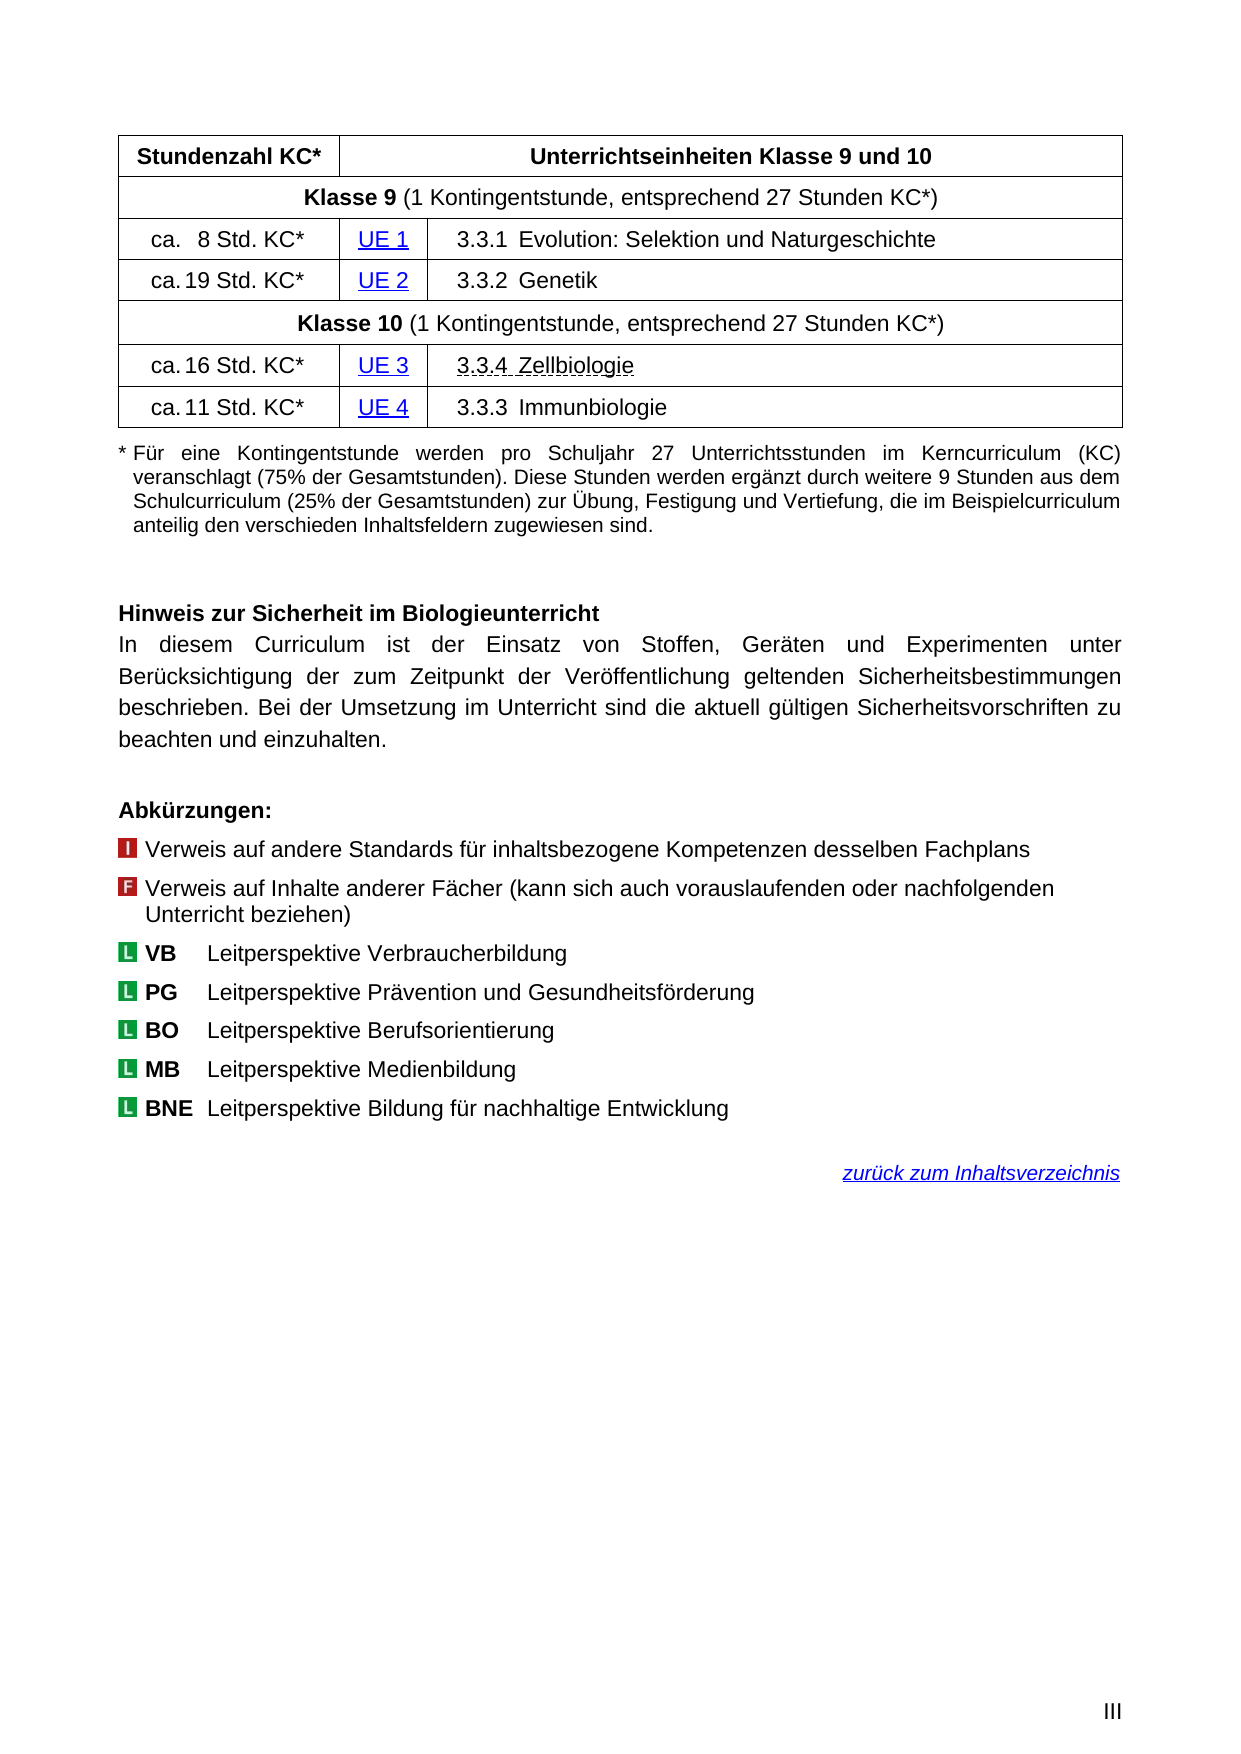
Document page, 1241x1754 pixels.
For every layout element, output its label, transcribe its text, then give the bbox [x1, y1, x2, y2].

text BO Leitperspektive Berufsorientierung [118, 1017, 1122, 1044]
table_cell ca. 16 Std. KC* [119, 345, 339, 386]
table_cell UE 3 [340, 345, 427, 386]
table_cell Klasse 9 (1 Kontingentstunde, entsprechend 27 Stunden KC*) [119, 177, 1122, 218]
table_cell 3.3.4 Zellbiologie [428, 345, 1122, 386]
table_cell 3.3.1 Evolution: Selektion und Naturgeschichte [428, 219, 1122, 259]
text Abkürzungen: [118, 797, 1122, 823]
text MB Leitperspektive Medienbildung [118, 1056, 1122, 1083]
text PG Leitperspektive Prävention und Gesundheitsförderung [118, 979, 1122, 1005]
text Verweis auf andere Standards für inhaltsbezogene Kompetenzen desselben Fachplans [118, 836, 1122, 862]
table_cell UE 4 [340, 387, 427, 427]
table_cell ca. 8 Std. KC* [119, 219, 339, 259]
table_cell ca. 19 Std. KC* [119, 260, 339, 300]
text Verweis auf Inhalte anderer Fächer (kann sich auch vorauslaufenden oder nachfolgenden Unterricht beziehen) [118, 874, 1122, 927]
picture [118, 981, 137, 1001]
table_cell ca. 11 Std. KC* [119, 387, 339, 427]
text Hinweis zur Sicherheit im Biologieunterricht [118, 599, 1122, 626]
text * Für eine Kontingentstunde werden pro Schuljahr 27 Unterrichtsstunden im Kerncurriculum (KC) veranschlagt (75% der Gesamtstunden). Diese Stunden werden ergänzt durch weitere 9 Stunden aus dem Schulcurriculum (25% der Gesamtstunden) zur Übung, Festigung und Vertiefung, die im Beispielcurriculum anteilig den verschieden Inhaltsfeldern zugewiesen sind. [118, 441, 1122, 536]
table_header Stundenzahl KC* [119, 136, 339, 176]
picture [118, 877, 137, 896]
picture [118, 1059, 137, 1078]
table_header Unterrichtseinheiten Klasse 9 und 10 [340, 136, 1122, 176]
text VB Leitperspektive Verbraucherbildung [118, 940, 1122, 966]
table_cell UE 2 [340, 260, 427, 300]
table_cell UE 1 [340, 219, 427, 259]
picture [118, 942, 137, 962]
table_cell 3.3.3 Immunbiologie [428, 387, 1122, 427]
picture [118, 1020, 137, 1039]
picture [118, 838, 137, 858]
text zurück zum Inhaltsverzeichnis [118, 1160, 1122, 1184]
text BNE Leitperspektive Bildung für nachhaltige Entwicklung [118, 1095, 1122, 1122]
picture [118, 1097, 137, 1117]
text In diesem Curriculum ist der Einsatz von Stoffen, Geräten und Experimenten unter Berücksichtigung der zum Zeitpunkt der Veröffentlichung geltenden Sicherheitsbestimmungen beschrieben. Bei der Umsetzung im Unterricht sind die aktuell gültigen Sicherheitsvorschriften zu beachten und einzuhalten. [118, 631, 1122, 752]
table_cell 3.3.2 Genetik [428, 260, 1122, 300]
table_cell Klasse 10 (1 Kontingentstunde, entsprechend 27 Stunden KC*) [119, 301, 1122, 344]
